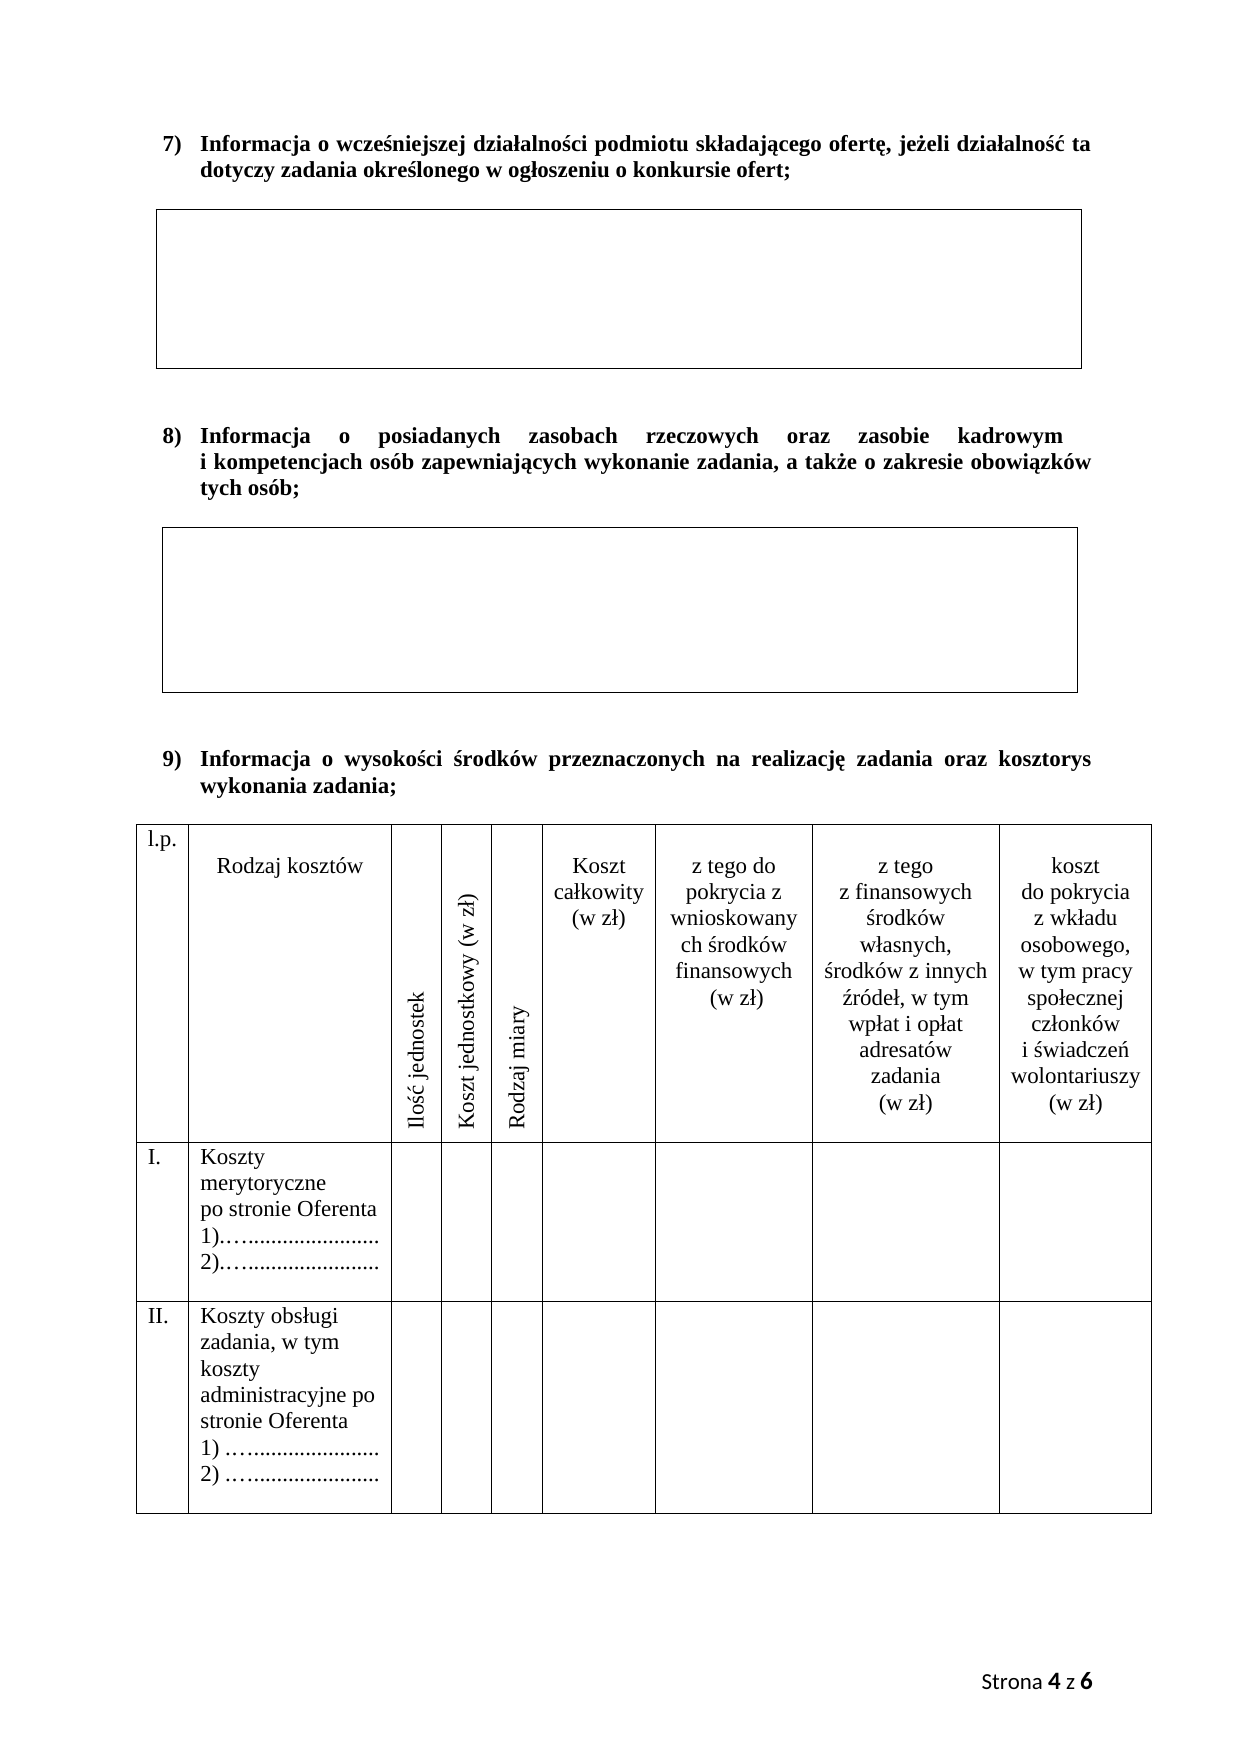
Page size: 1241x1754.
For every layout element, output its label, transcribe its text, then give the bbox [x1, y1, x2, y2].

table_header Rodzaj kosztów [189, 825, 391, 1142]
table_header Koszt jednostkowy (w zł) [442, 825, 491, 1142]
list Informacja o posiadanych zasobach rzeczowych oraz zasobie kadrowym i kompetencjach osób zapewniających wykonanie zadania, a także o zakresie obowiązków tych osób; [162, 422, 1093, 501]
table_header Rodzaj miary [492, 825, 542, 1142]
table_cell [492, 1143, 542, 1301]
table_cell [392, 1302, 441, 1513]
table_cell [442, 1302, 491, 1513]
table_header [163, 528, 1077, 692]
table_cell [543, 1302, 655, 1513]
table_header koszt do pokrycia z wkładu osobowego, w tym pracy społecznej członków i świadczeń wolontariuszy (w zł) [1000, 825, 1151, 1142]
table_cell I. [137, 1143, 188, 1301]
table_cell [813, 1302, 999, 1513]
table_cell Koszty merytoryczne po stronie Oferenta 1).…....................... 2).…....................... [189, 1143, 391, 1301]
table_header Koszt całkowity (w zł) [543, 825, 655, 1142]
table_header z tego do pokrycia z wnioskowanych środków finansowych (w zł) [656, 825, 812, 1142]
table_header l.p. [137, 825, 188, 1142]
table_header z tego z finansowych środków własnych, środków z innych źródeł, w tym wpłat i opłat adresatów zadania (w zł) [813, 825, 999, 1142]
table_cell [813, 1143, 999, 1301]
table_cell [1000, 1143, 1151, 1301]
table_header [157, 210, 1081, 368]
table_cell [543, 1143, 655, 1301]
table_cell [442, 1143, 491, 1301]
table_cell II. [137, 1302, 188, 1513]
table_cell [392, 1143, 441, 1301]
table_cell Koszty obsługi zadania, w tym koszty administracyjne po stronie Oferenta 1) .…...................... 2) .…...................... [189, 1302, 391, 1513]
table_cell [656, 1302, 812, 1513]
table_cell [1000, 1302, 1151, 1513]
list Informacja o wcześniejszej działalności podmiotu składającego ofertę, jeżeli działalność ta dotyczy zadania określonego w ogłoszeniu o konkursie ofert; [162, 130, 1093, 182]
list Informacja o wysokości środków przeznaczonych na realizację zadania oraz kosztorys wykonania zadania; [162, 745, 1093, 798]
table_cell [492, 1302, 542, 1513]
table_header Ilość jednostek [392, 825, 441, 1142]
table_cell [656, 1143, 812, 1301]
